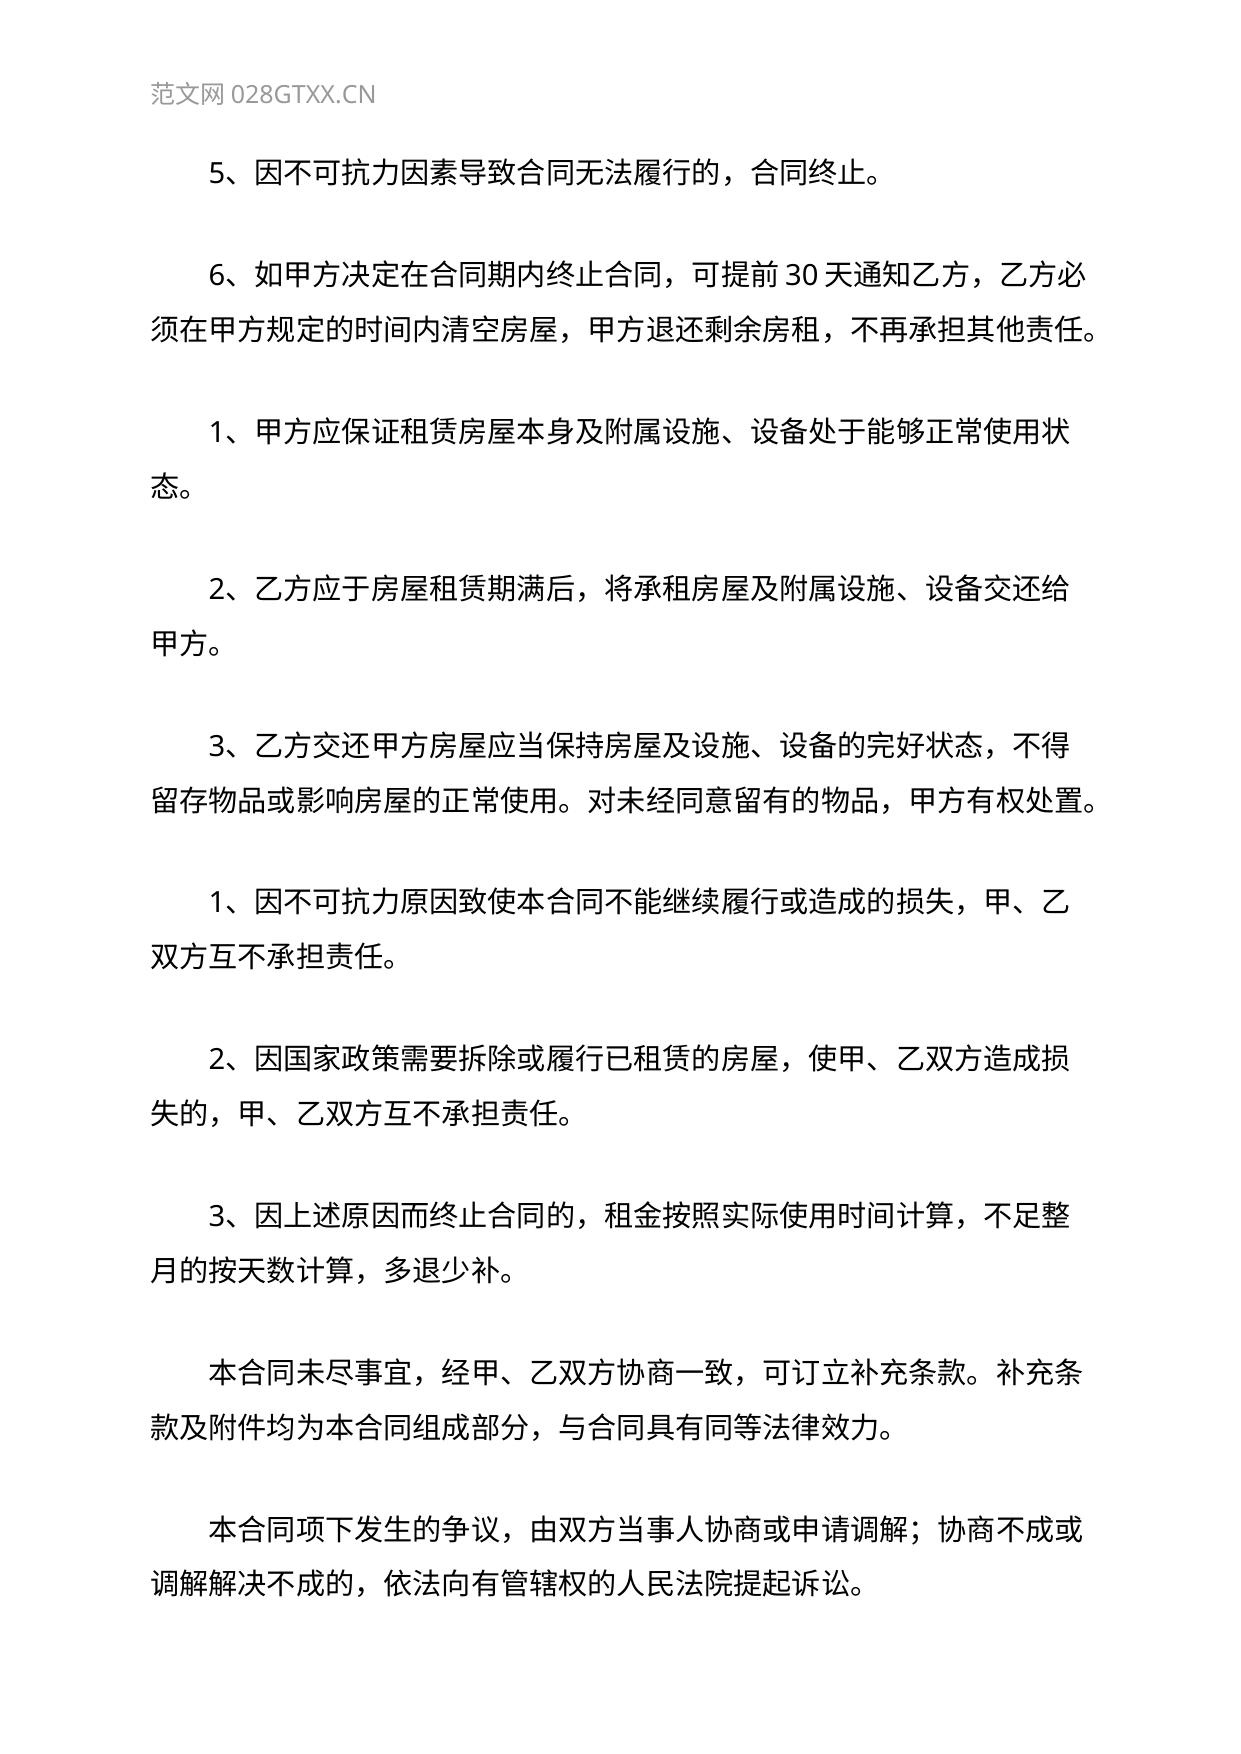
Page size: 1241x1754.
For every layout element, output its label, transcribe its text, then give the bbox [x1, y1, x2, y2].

text 1、因不可抗力原因致使本合同不能继续履行或造成的损失，甲、乙双方互不承担责任。 [150, 879, 1090, 976]
text 6、如甲方决定在合同期内终止合同，可提前30天通知乙方，乙方必须在甲方规定的时间内清空房屋，甲方退还剩余房租，不再承担其他责任。 [150, 252, 1090, 349]
text 本合同项下发生的争议，由双方当事人协商或申请调解；协商不成或调解解决不成的，依法向有管辖权的人民法院提起诉讼。 [150, 1506, 1090, 1603]
text 2、因国家政策需要拆除或履行已租赁的房屋，使甲、乙双方造成损失的，甲、乙双方互不承担责任。 [150, 1036, 1090, 1133]
text 1、甲方应保证租赁房屋本身及附属设施、设备处于能够正常使用状态。 [150, 409, 1090, 506]
text 2、乙方应于房屋租赁期满后，将承租房屋及附属设施、设备交还给甲方。 [150, 566, 1090, 663]
text 3、乙方交还甲方房屋应当保持房屋及设施、设备的完好状态，不得留存物品或影响房屋的正常使用。对未经同意留有的物品，甲方有权处置。 [150, 722, 1090, 819]
text 3、因上述原因而终止合同的，租金按照实际使用时间计算，不足整月的按天数计算，多退少补。 [150, 1193, 1090, 1290]
text 本合同未尽事宜，经甲、乙双方协商一致，可订立补充条款。补充条款及附件均为本合同组成部分，与合同具有同等法律效力。 [150, 1349, 1090, 1447]
text 5、因不可抗力因素导致合同无法履行的，合同终止。 [150, 150, 1090, 192]
